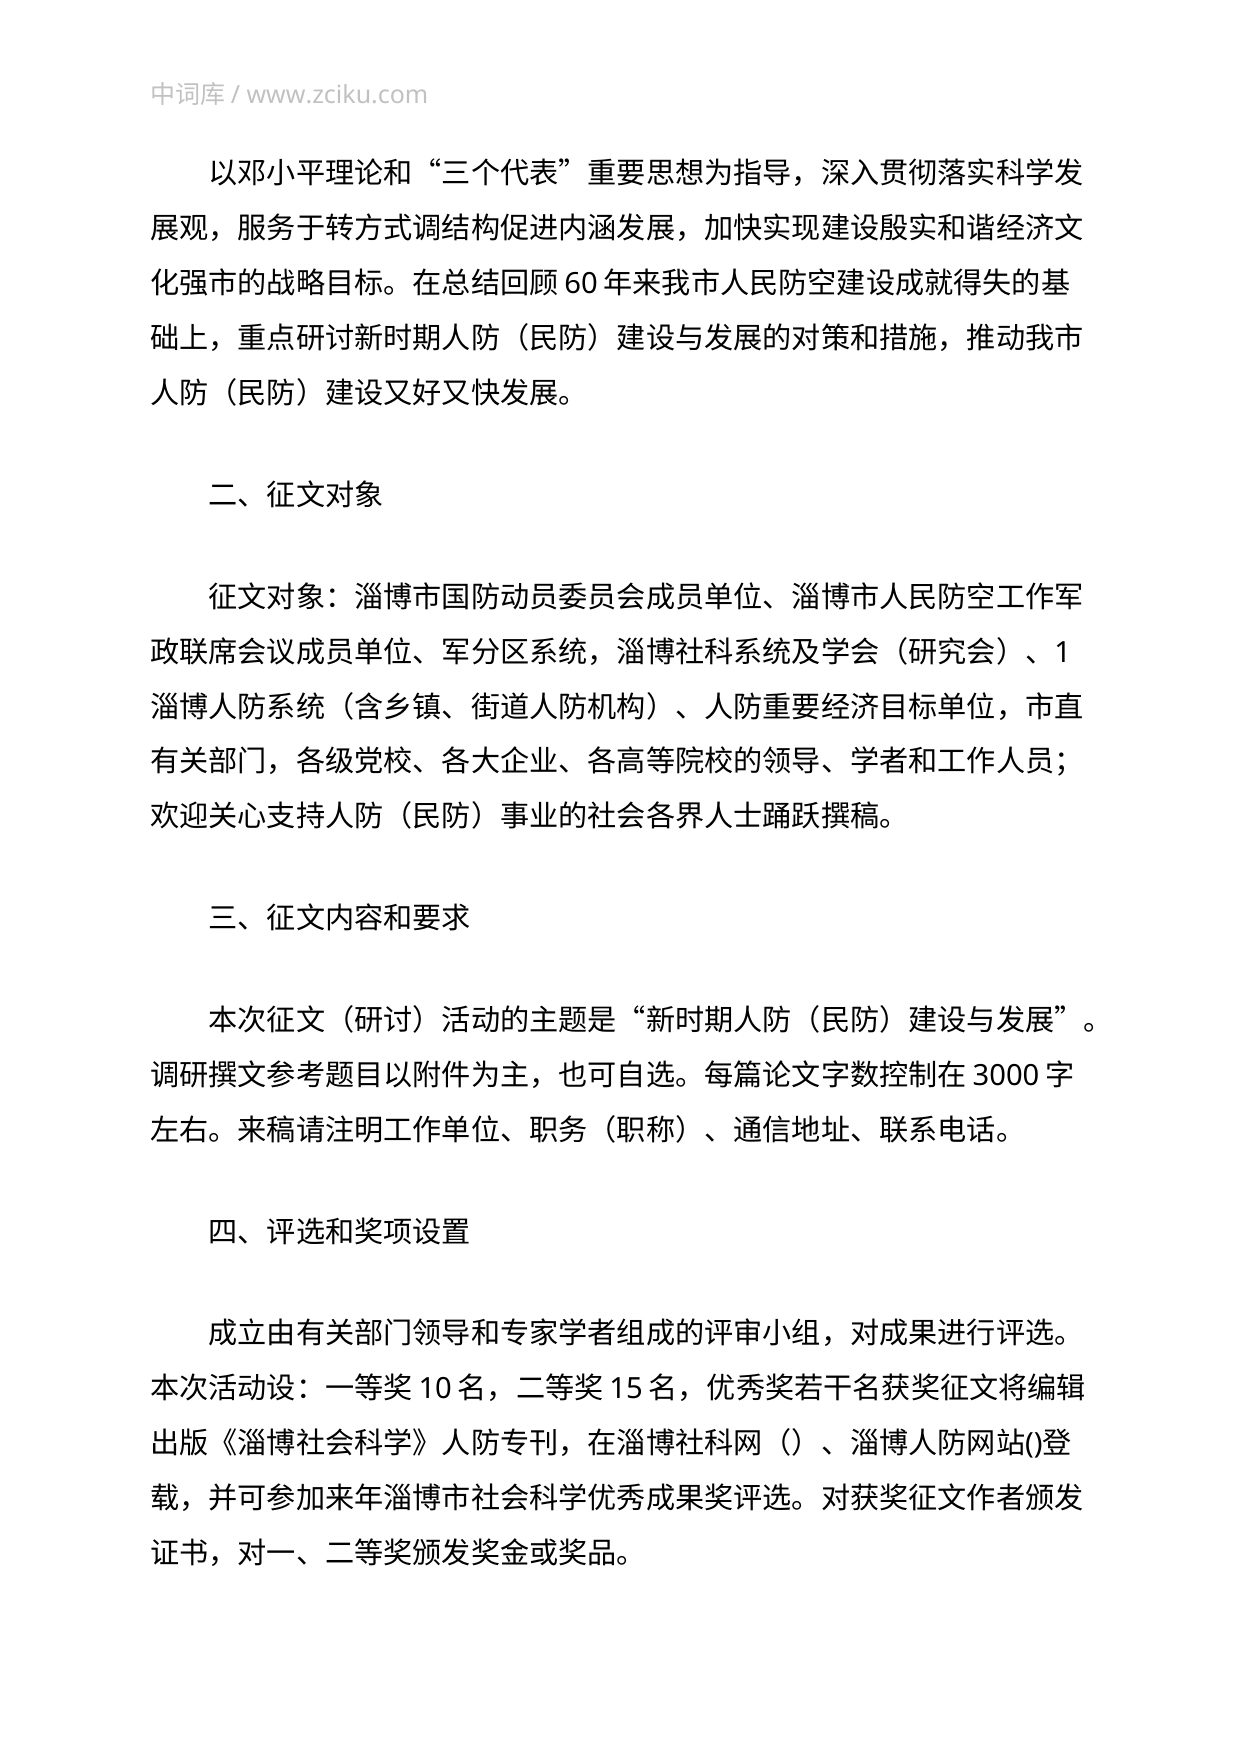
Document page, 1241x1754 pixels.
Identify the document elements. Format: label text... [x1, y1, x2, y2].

text 征文对象：淄博市国防动员委员会成员单位、淄博市人民防空工作军政联席会议成员单位、军分区系统，淄博社科系统及学会（研究会）、1淄博人防系统（含乡镇、街道人防机构）、人防重要经济目标单位，市直有关部门，各级党校、各大企业、各高等院校的领导、学者和工作人员；欢迎关心支持人防（民防）事业的社会各界人士踊跃撰稿。 [150, 573, 1090, 835]
text 二、征文对象 [150, 471, 1090, 514]
text 三、征文内容和要求 [150, 895, 1090, 937]
text 本次征文（研讨）活动的主题是“新时期人防（民防）建设与发展”。调研撰文参考题目以附件为主，也可自选。每篇论文字数控制在3000字左右。来稿请注明工作单位、职务（职称）、通信地址、联系电话。 [150, 996, 1090, 1149]
text 四、评选和奖项设置 [150, 1208, 1090, 1250]
text 以邓小平理论和“三个代表”重要思想为指导，深入贯彻落实科学发展观，服务于转方式调结构促进内涵发展，加快实现建设殷实和谐经济文化强市的战略目标。在总结回顾60年来我市人民防空建设成就得失的基础上，重点研讨新时期人防（民防）建设与发展的对策和措施，推动我市人防（民防）建设又好又快发展。 [150, 150, 1090, 412]
text 成立由有关部门领导和专家学者组成的评审小组，对成果进行评选。本次活动设：一等奖10名，二等奖15名，优秀奖若干名获奖征文将编辑出版《淄博社会科学》人防专刊，在淄博社科网（）、淄博人防网站()登载，并可参加来年淄博市社会科学优秀成果奖评选。对获奖征文作者颁发证书，对一、二等奖颁发奖金或奖品。 [150, 1310, 1090, 1572]
